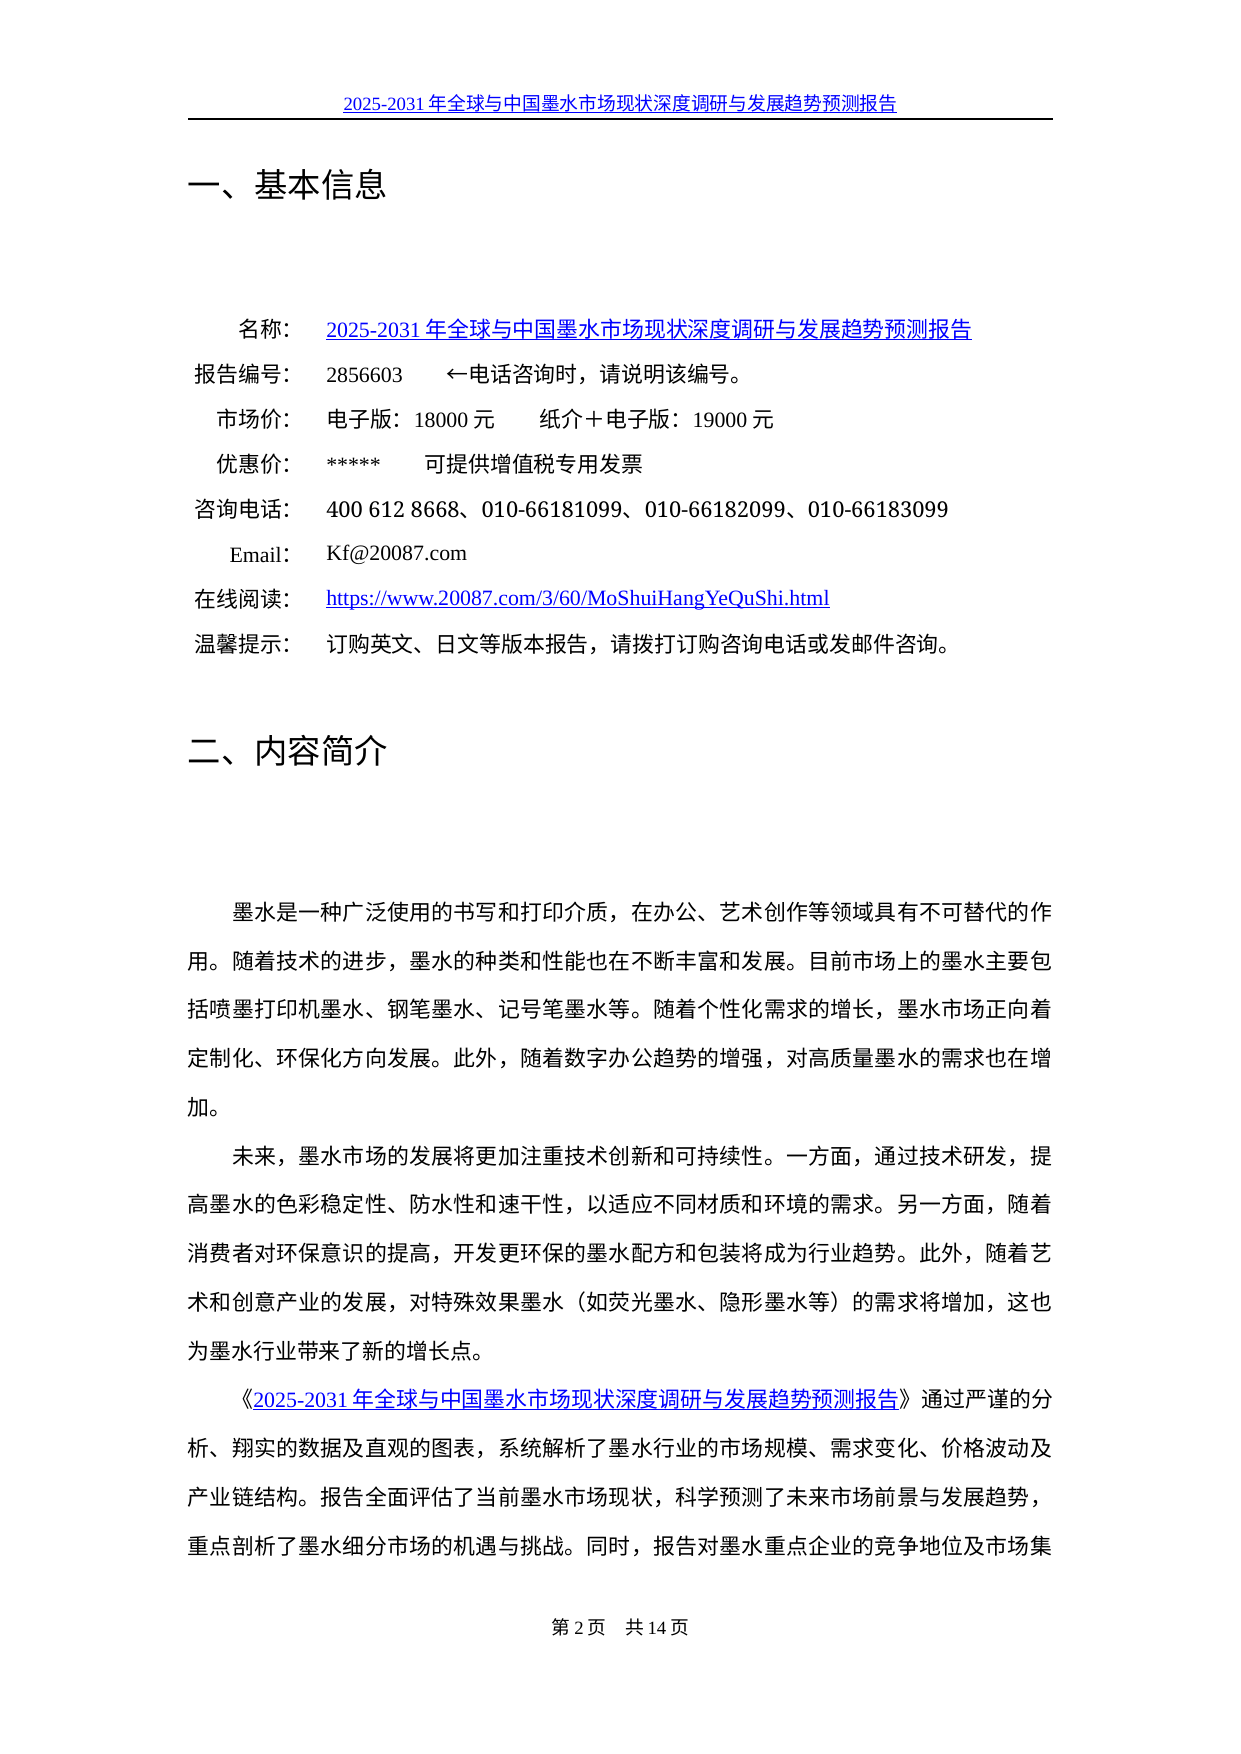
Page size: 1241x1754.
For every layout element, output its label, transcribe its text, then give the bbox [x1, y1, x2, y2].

table_cell ***** 可提供增值税专用发票 [315, 447, 1073, 492]
table_cell 在线阅读： [167, 582, 315, 627]
table_cell 400 612 8668、010-66181099、010-66182099、010-66183099 [315, 492, 1073, 537]
table_cell Email： [167, 537, 315, 582]
table_cell 2856603 ←电话咨询时，请说明该编号。 [315, 357, 1073, 402]
table_cell [315, 582, 1073, 627]
table_cell 电子版：18000 元 纸介＋电子版：19000 元 [315, 402, 1073, 447]
table_cell Kf@20087.com [315, 537, 1073, 582]
title 二、内容简介 [187, 717, 1053, 782]
table_header 名称： [167, 312, 315, 357]
table_cell 咨询电话： [167, 492, 315, 537]
table_cell 优惠价： [167, 447, 315, 492]
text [187, 894, 1053, 1561]
table_cell 温馨提示： [167, 627, 315, 672]
title 一、基本信息 [187, 150, 1053, 215]
table_cell 报告编号： [167, 357, 315, 402]
table_cell 订购英文、日文等版本报告，请拨打订购咨询电话或发邮件咨询。 [315, 627, 1073, 672]
table_cell 市场价： [167, 402, 315, 447]
table_header 2025-2031年全球与中国墨水市场现状深度调研与发展趋势预测报告 [315, 312, 1073, 357]
